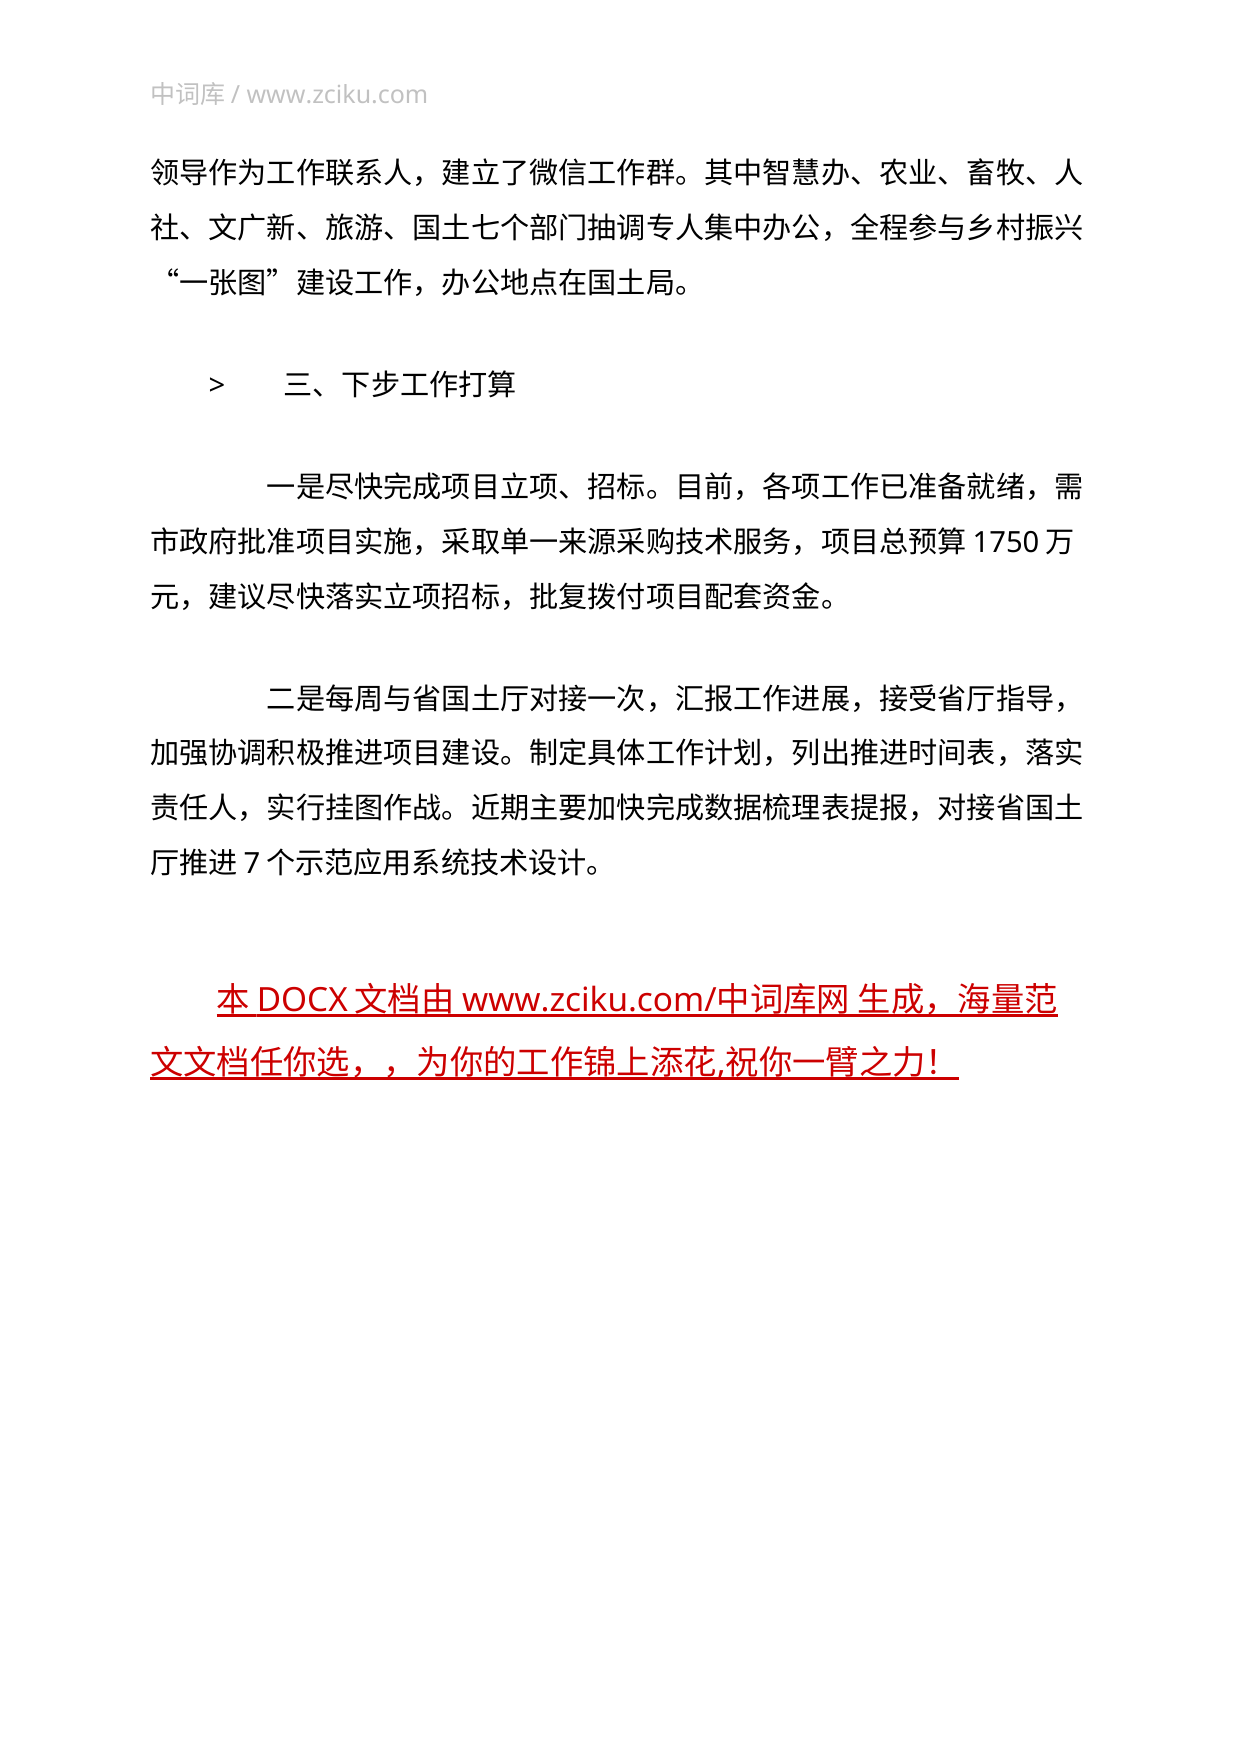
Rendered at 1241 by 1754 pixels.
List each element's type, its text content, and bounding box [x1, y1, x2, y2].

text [150, 150, 1090, 302]
text 本DOCX文档由 www.zciku.com/中词库网 生成，海量范文文档任你选，，为你的工作锦上添花,祝你一臂之力！ [150, 973, 1090, 1084]
text 一是尽快完成项目立项、招标。目前，各项工作已准备就绪，需市政府批准项目实施，采取单一来源采购技术服务，项目总预算1750万元，建议尽快落实立项招标，批复拨付项目配套资金。 [150, 463, 1090, 616]
text > 三、下步工作打算 [150, 362, 1090, 404]
text 二是每周与省国土厅对接一次，汇报工作进展，接受省厅指导，加强协调积极推进项目建设。制定具体工作计划，列出推进时间表，落实责任人，实行挂图作战。近期主要加快完成数据梳理表提报，对接省国土厅推进7个示范应用系统技术设计。 [150, 675, 1090, 882]
